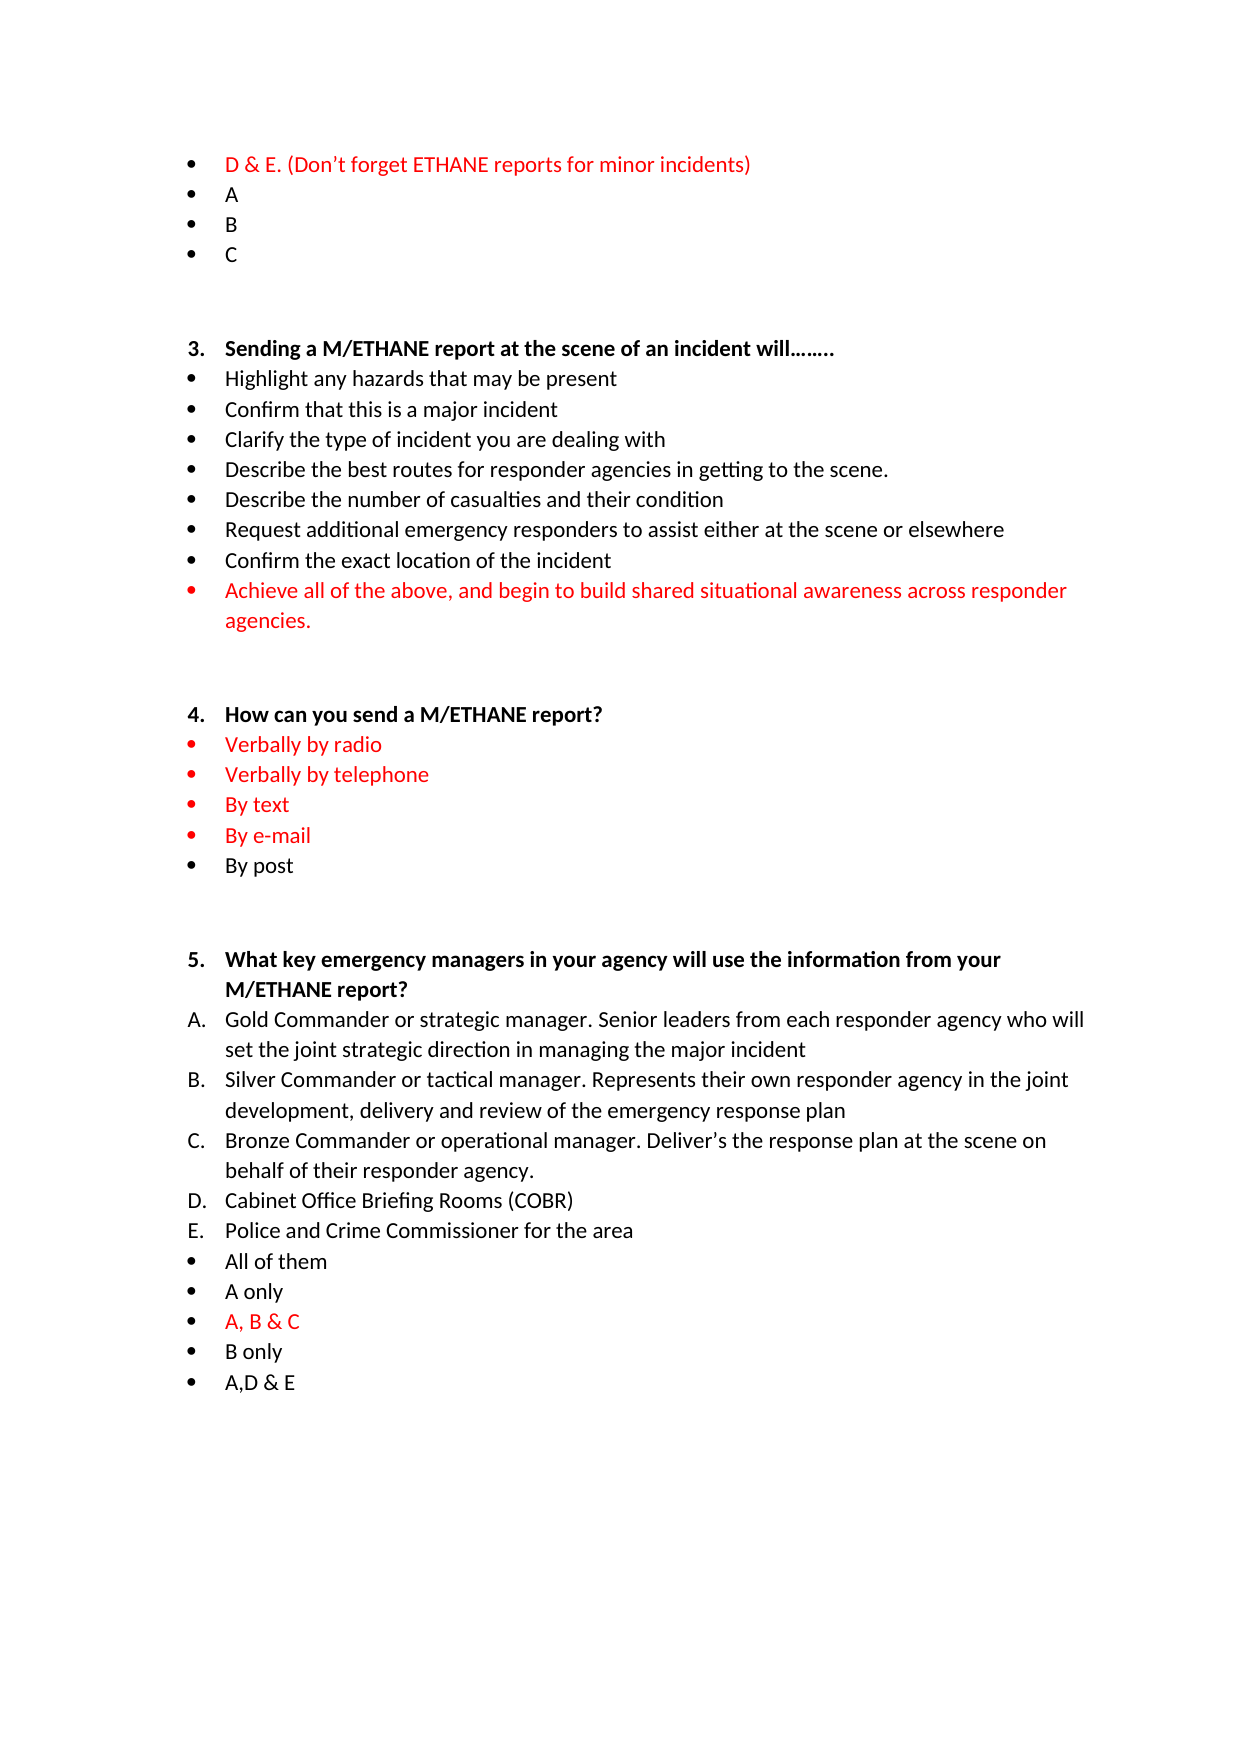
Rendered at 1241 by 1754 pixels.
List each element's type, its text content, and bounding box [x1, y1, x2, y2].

list Confirm the exact location of the incident [187, 546, 1090, 574]
list Clarify the type of incident you are dealing with [187, 425, 1090, 453]
list A [187, 180, 1090, 208]
list Confirm that this is a major incident [187, 395, 1090, 423]
list Describe the best routes for responder agencies in getting to the scene. [187, 455, 1090, 483]
list All of them [187, 1247, 1090, 1275]
list Cabinet Office Briefing Rooms (COBR) [187, 1186, 1090, 1214]
list A, B & C [187, 1307, 1090, 1335]
list Bronze Commander or operational manager. Deliver’s the response plan at the scene on behalf of their responder agency. [187, 1126, 1090, 1184]
list Police and Crime Commissioner for the area [187, 1217, 1090, 1245]
list Describe the number of casualties and their condition [187, 485, 1090, 513]
list A only [187, 1277, 1090, 1305]
list Silver Commander or tactical manager. Represents their own responder agency in the joint development, delivery and review of the emergency response plan [187, 1066, 1090, 1124]
list By text [187, 791, 1090, 819]
list Sending a M/ETHANE report at the scene of an incident will…….. [187, 334, 1090, 362]
list What key emergency managers in your agency will use the information from your M/ETHANE report? [187, 945, 1090, 1003]
list Verbally by radio [187, 730, 1090, 758]
list D & E. (Don’t forget ETHANE reports for minor incidents) [187, 150, 1090, 178]
list Request additional emergency responders to assist either at the scene or elsewhere [187, 516, 1090, 544]
list B [187, 210, 1090, 238]
list By post [187, 851, 1090, 879]
list Verbally by telephone [187, 760, 1090, 788]
list C [187, 241, 1090, 269]
list How can you send a M/ETHANE report? [187, 700, 1090, 728]
list A,D & E [187, 1368, 1090, 1396]
list Achieve all of the above, and begin to build shared situational awareness across responder agencies. [187, 576, 1090, 634]
list By e-mail [187, 821, 1090, 849]
list B only [187, 1337, 1090, 1366]
list Gold Commander or strategic manager. Senior leaders from each responder agency who will set the joint strategic direction in managing the major incident [187, 1005, 1090, 1063]
list Highlight any hazards that may be present [187, 364, 1090, 393]
